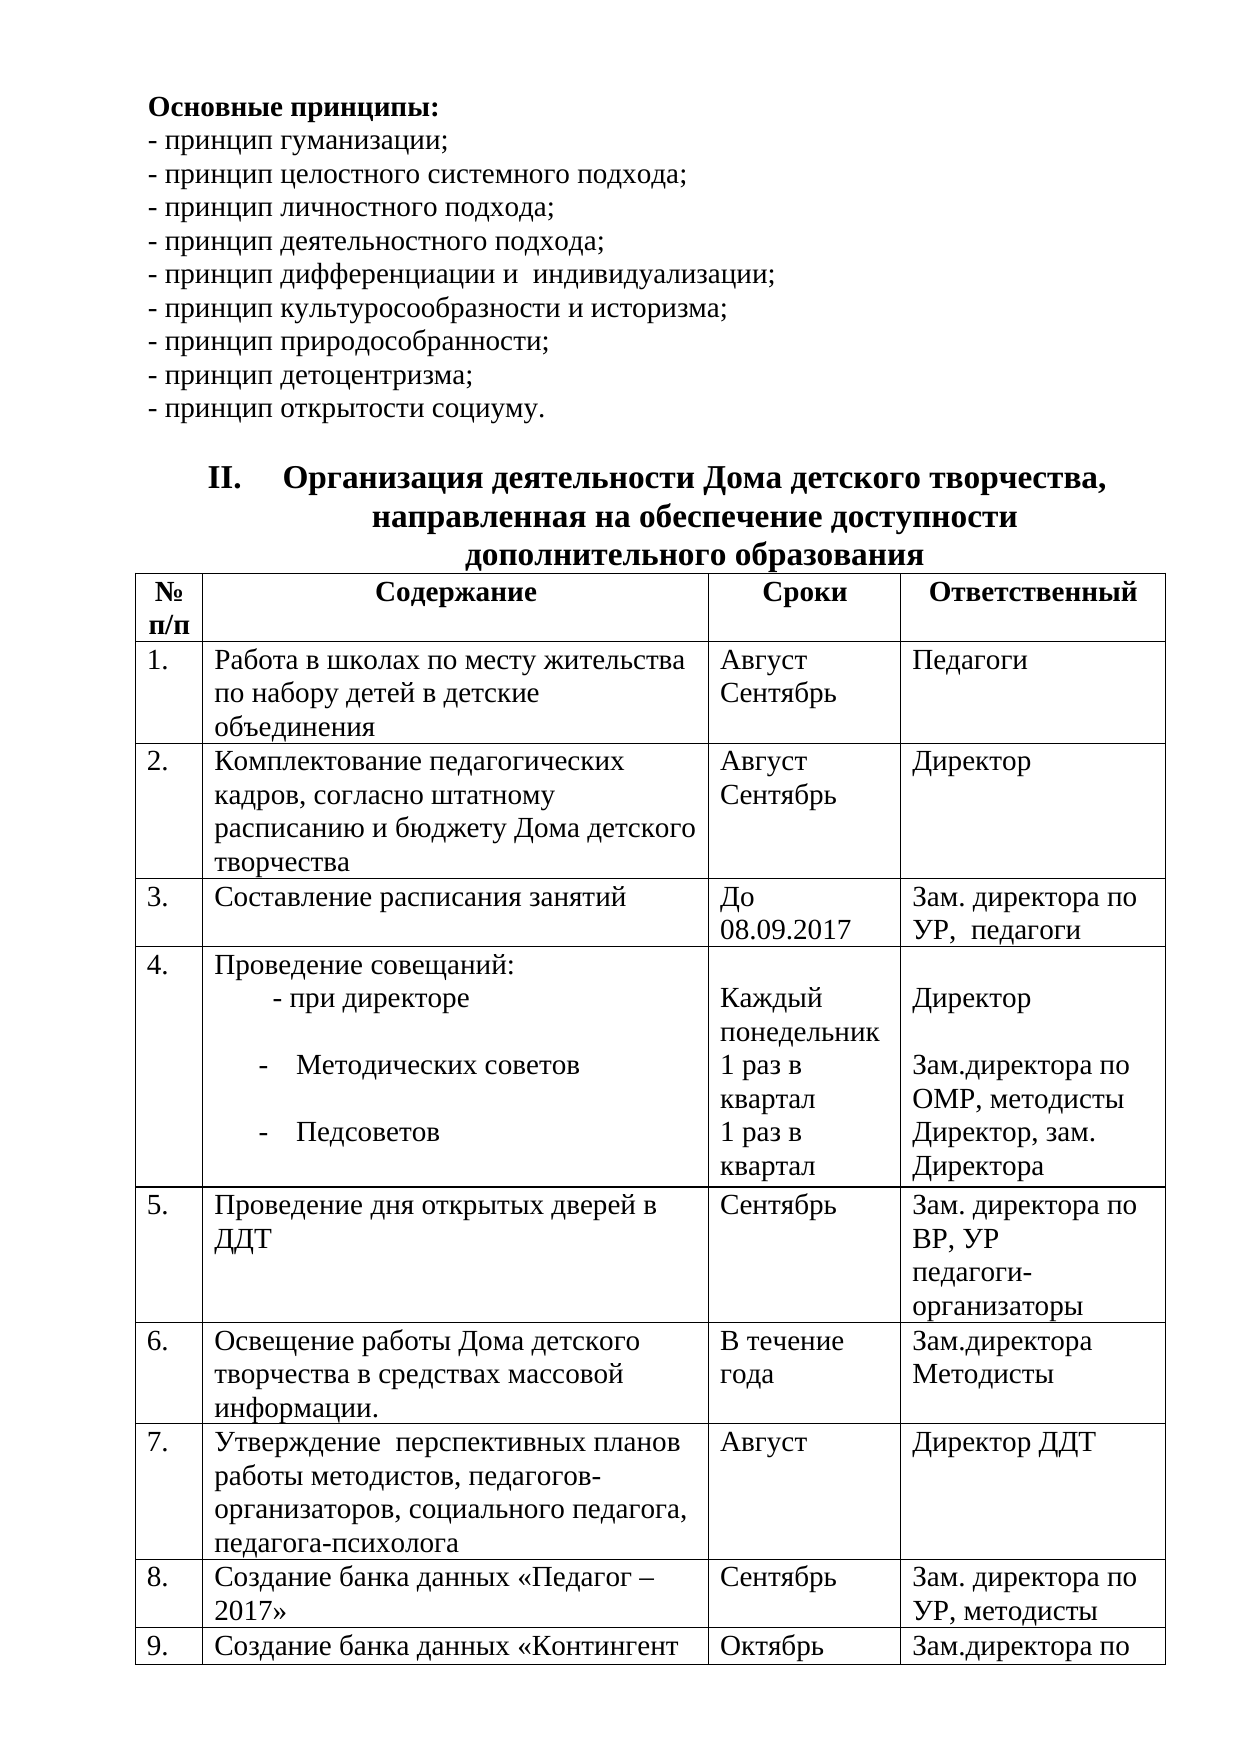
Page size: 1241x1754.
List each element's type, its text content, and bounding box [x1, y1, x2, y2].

table_cell Август Сентябрь [709, 642, 900, 742]
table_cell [901, 1628, 1165, 1664]
list Организация деятельности Дома детского творчества, направленная на обеспечение доступности [148, 458, 1167, 534]
table_cell [136, 1323, 202, 1423]
text - принцип личностного подхода; [148, 189, 1167, 223]
table_cell Составление расписания занятий [203, 879, 708, 946]
text - принцип дифференциации и индивидуализации; [148, 256, 1167, 290]
text - принцип деятельностного подхода; [148, 223, 1167, 256]
table_cell Директор Зам.директора по ОМР, методисты Директор, зам. Директора [901, 947, 1165, 1186]
table_cell Педагоги [901, 642, 1165, 742]
table_cell Октябрь [709, 1628, 900, 1664]
text - принцип открытости социуму. [148, 391, 1167, 424]
table_cell [136, 879, 202, 946]
table_cell [136, 947, 202, 1186]
text дополнительного образования [223, 534, 1167, 573]
text - принцип культуросообразности и историзма; [148, 290, 1167, 323]
table_cell Директор [901, 744, 1165, 878]
table_cell [136, 744, 202, 878]
table_cell Сентябрь [709, 1560, 900, 1627]
table_cell Работа в школах по месту жительства по набору детей в детские объединения [203, 642, 708, 742]
table_cell Август Сентябрь [709, 744, 900, 878]
text - принцип детоцентризма; [148, 357, 1167, 391]
table_cell Зам.директора Методисты [901, 1323, 1165, 1423]
table_cell [136, 1188, 202, 1322]
table_header Содержание [203, 574, 708, 641]
table_header № п/п [136, 574, 202, 641]
table_cell Утверждение перспективных планов работы методистов, педагогов-организаторов, социального педагога, педагога-психолога [203, 1424, 708, 1558]
table_cell [136, 1424, 202, 1558]
table_cell Комплектование педагогических кадров, согласно штатному расписанию и бюджету Дома детского творчества [203, 744, 708, 878]
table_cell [203, 1628, 708, 1664]
table_cell Директор ДДТ [901, 1424, 1165, 1558]
table_cell [136, 1560, 202, 1627]
table_cell Август [709, 1424, 900, 1558]
table_cell Зам. директора по ВР, УР педагоги- организаторы [901, 1188, 1165, 1322]
table_cell В течение года [709, 1323, 900, 1423]
table_cell До 08.09.2017 [709, 879, 900, 946]
table_cell Проведение дня открытых дверей в ДДТ [203, 1188, 708, 1322]
table_cell Создание банка данных «Педагог – 2017» [203, 1560, 708, 1627]
table_cell Проведение совещаний: - при директоре Методических советов Педсоветов [203, 947, 708, 1186]
table_cell Зам. директора по УР, педагоги [901, 879, 1165, 946]
text - принцип гуманизации; [148, 122, 1167, 156]
table_cell Зам. директора по УР, методисты [901, 1560, 1165, 1627]
table_cell Освещение работы Дома детского творчества в средствах массовой информации. [203, 1323, 708, 1423]
text Основные принципы: [148, 89, 1167, 122]
text - принцип целостного системного подхода; [148, 156, 1167, 189]
table_cell Сентябрь [709, 1188, 900, 1322]
table_header Сроки [709, 574, 900, 641]
table_cell Каждый понедельник 1 раз в квартал 1 раз в квартал [709, 947, 900, 1186]
table_cell [136, 642, 202, 742]
table_cell [136, 1628, 202, 1664]
text - принцип природособранности; [148, 323, 1167, 357]
table_header Ответственный [901, 574, 1165, 641]
